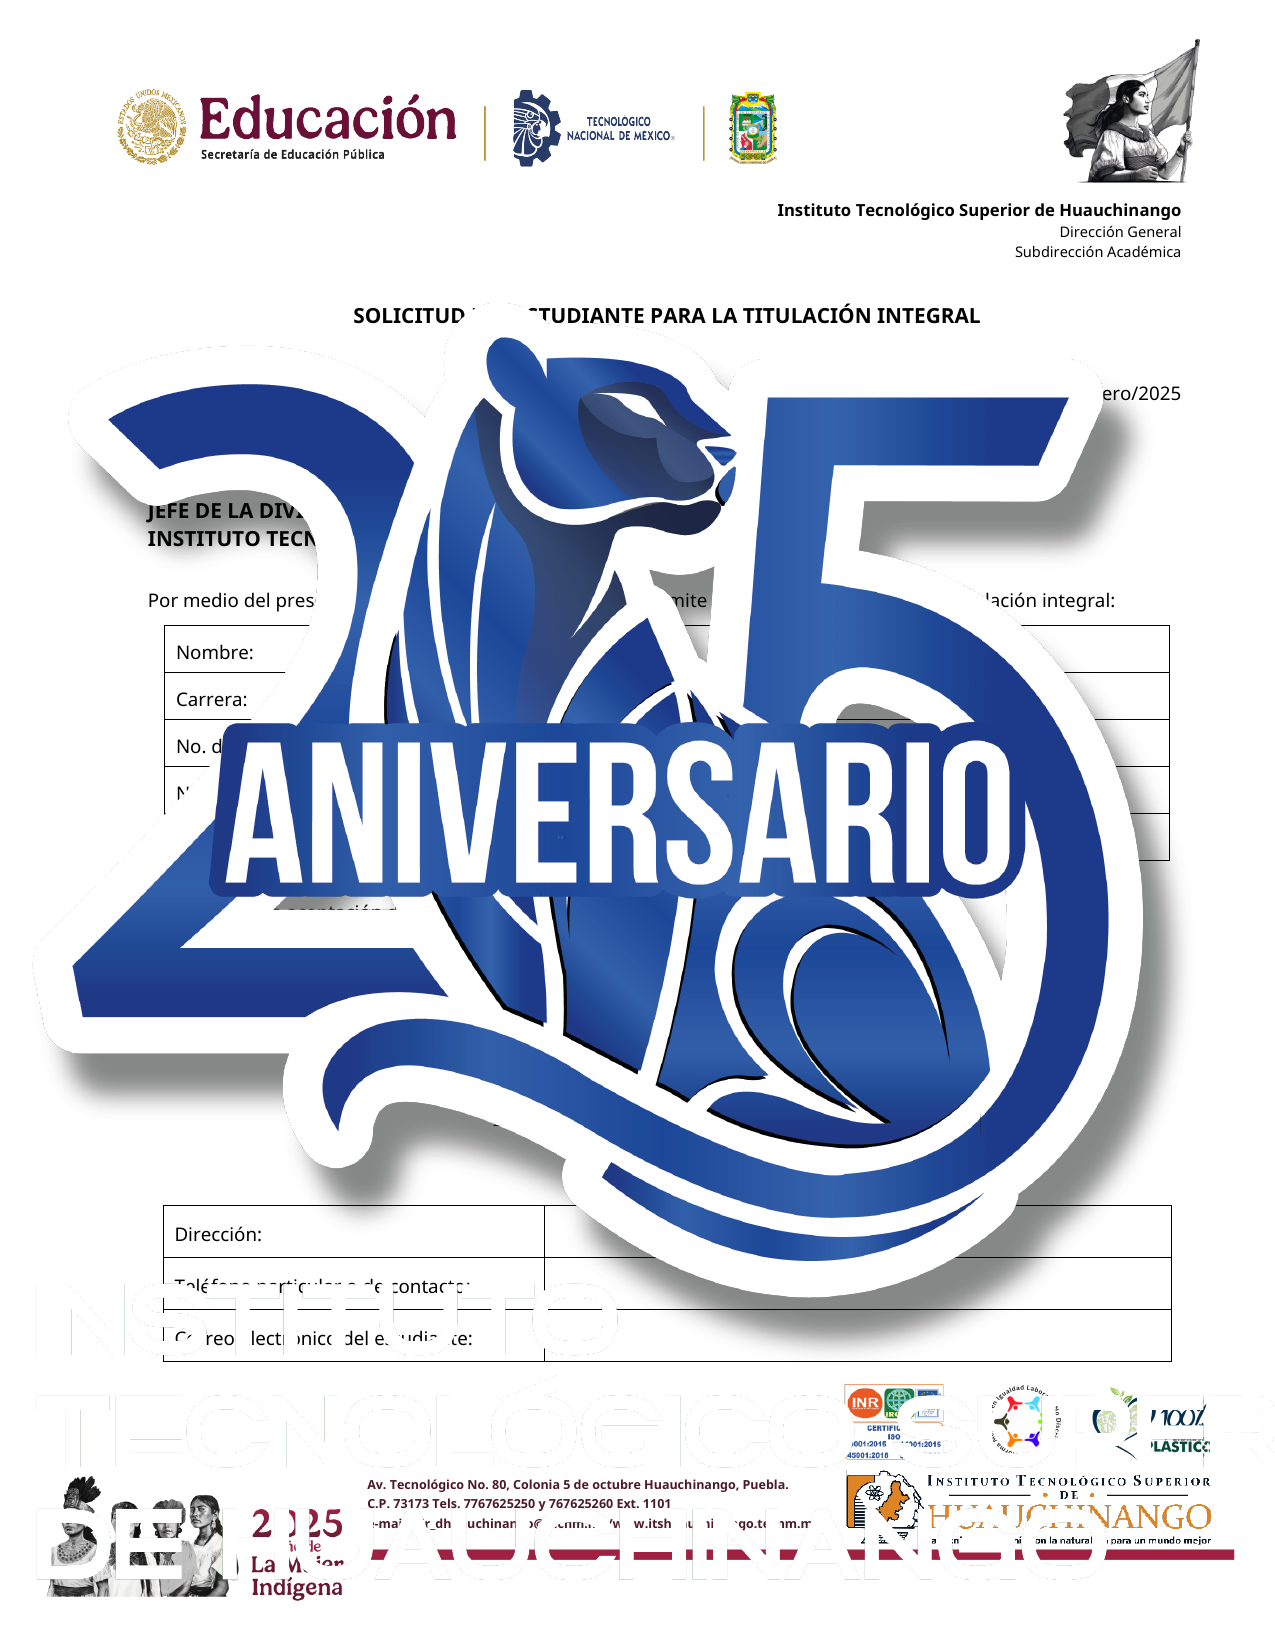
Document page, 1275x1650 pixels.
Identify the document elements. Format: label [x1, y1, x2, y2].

picture [0, 24, 1275, 209]
picture [25, 303, 1275, 1606]
